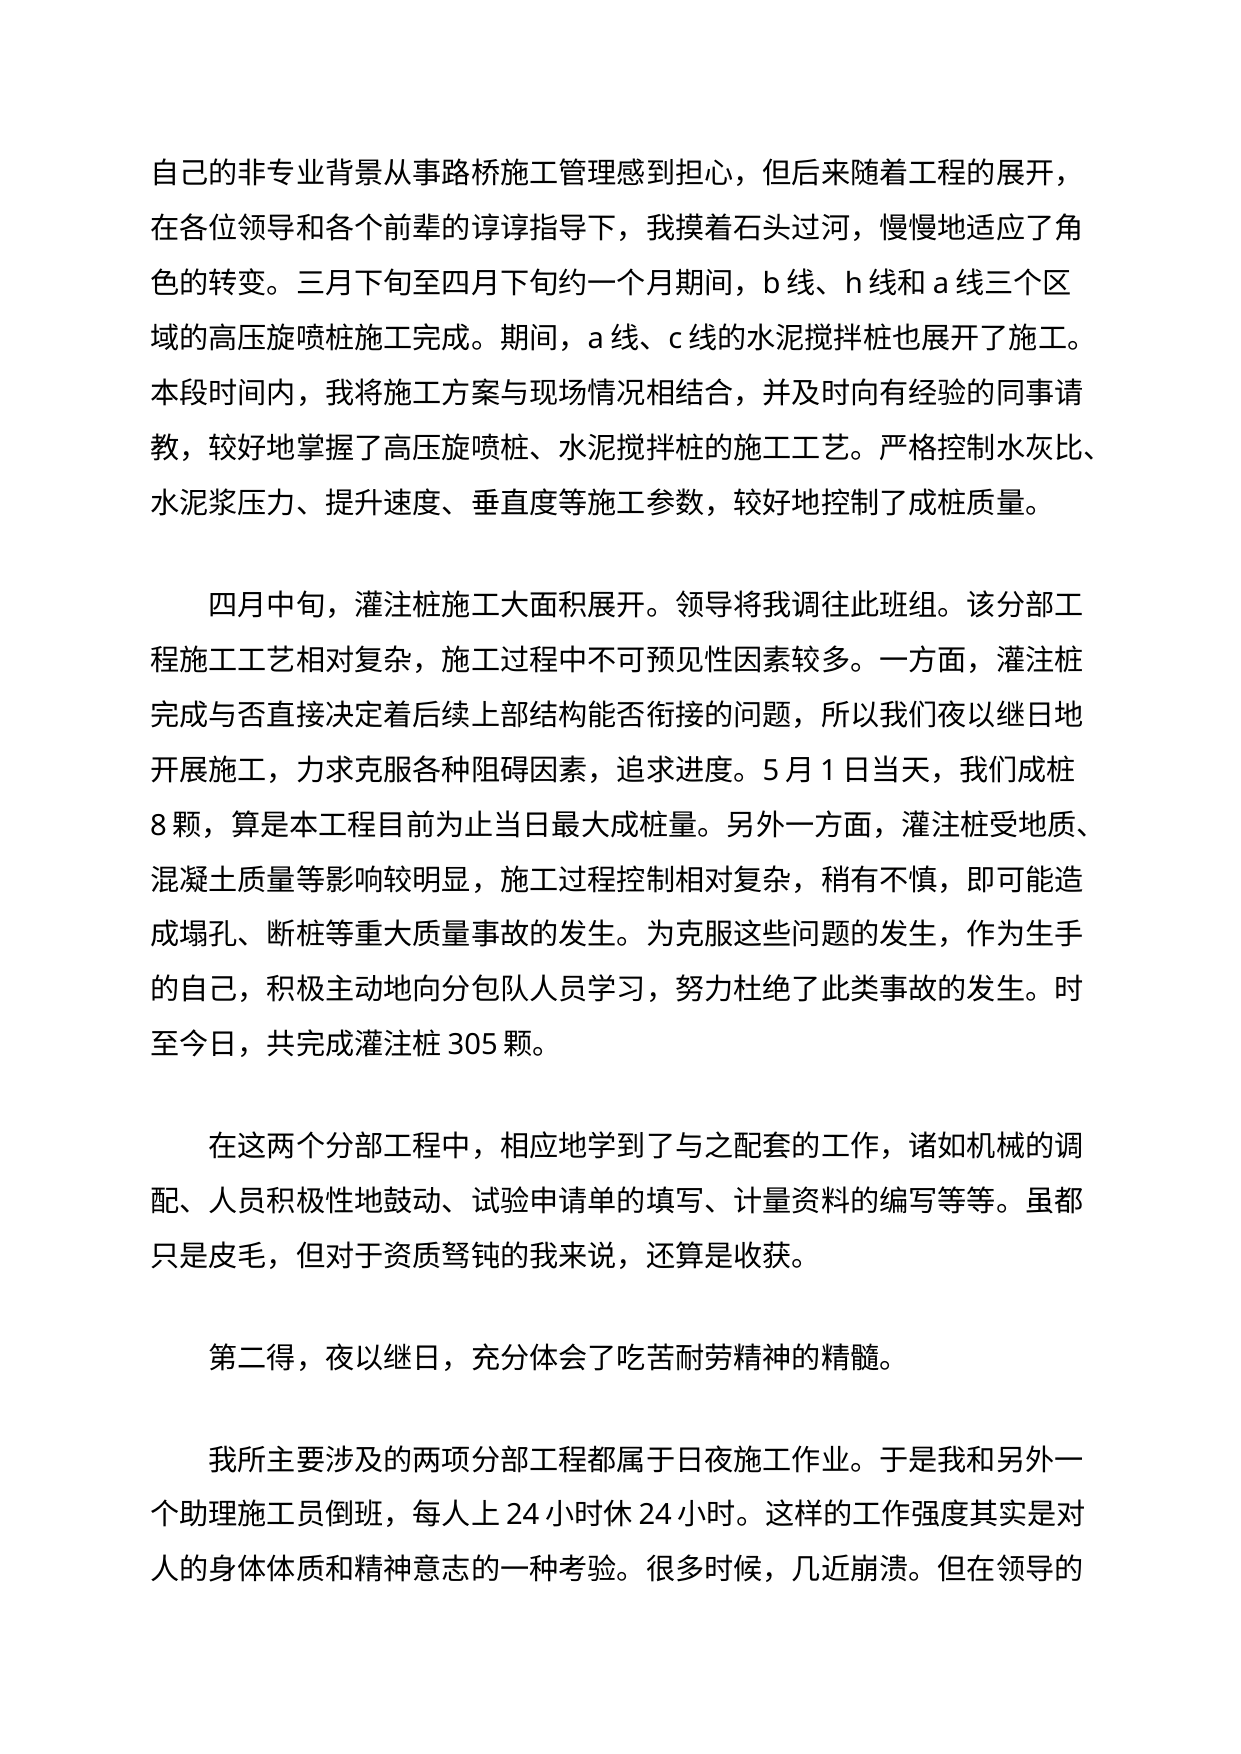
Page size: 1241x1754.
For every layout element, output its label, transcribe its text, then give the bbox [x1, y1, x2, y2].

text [150, 1436, 1090, 1588]
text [150, 150, 1090, 522]
text 第二得，夜以继日，充分体会了吃苦耐劳精神的精髓。 [150, 1334, 1090, 1377]
text 四月中旬，灌注桩施工大面积展开。领导将我调往此班组。该分部工程施工工艺相对复杂，施工过程中不可预见性因素较多。一方面，灌注桩完成与否直接决定着后续上部结构能否衔接的问题，所以我们夜以继日地开展施工，力求克服各种阻碍因素，追求进度。5月1日当天，我们成桩8颗，算是本工程目前为止当日最大成桩量。另外一方面，灌注桩受地质、混凝土质量等影响较明显，施工过程控制相对复杂，稍有不慎，即可能造成塌孔、断桩等重大质量事故的发生。为克服这些问题的发生，作为生手的自己，积极主动地向分包队人员学习，努力杜绝了此类事故的发生。时至今日，共完成灌注桩305颗。 [150, 581, 1090, 1063]
text 在这两个分部工程中，相应地学到了与之配套的工作，诸如机械的调配、人员积极性地鼓动、试验申请单的填写、计量资料的编写等等。虽都只是皮毛，但对于资质驽钝的我来说，还算是收获。 [150, 1123, 1090, 1275]
